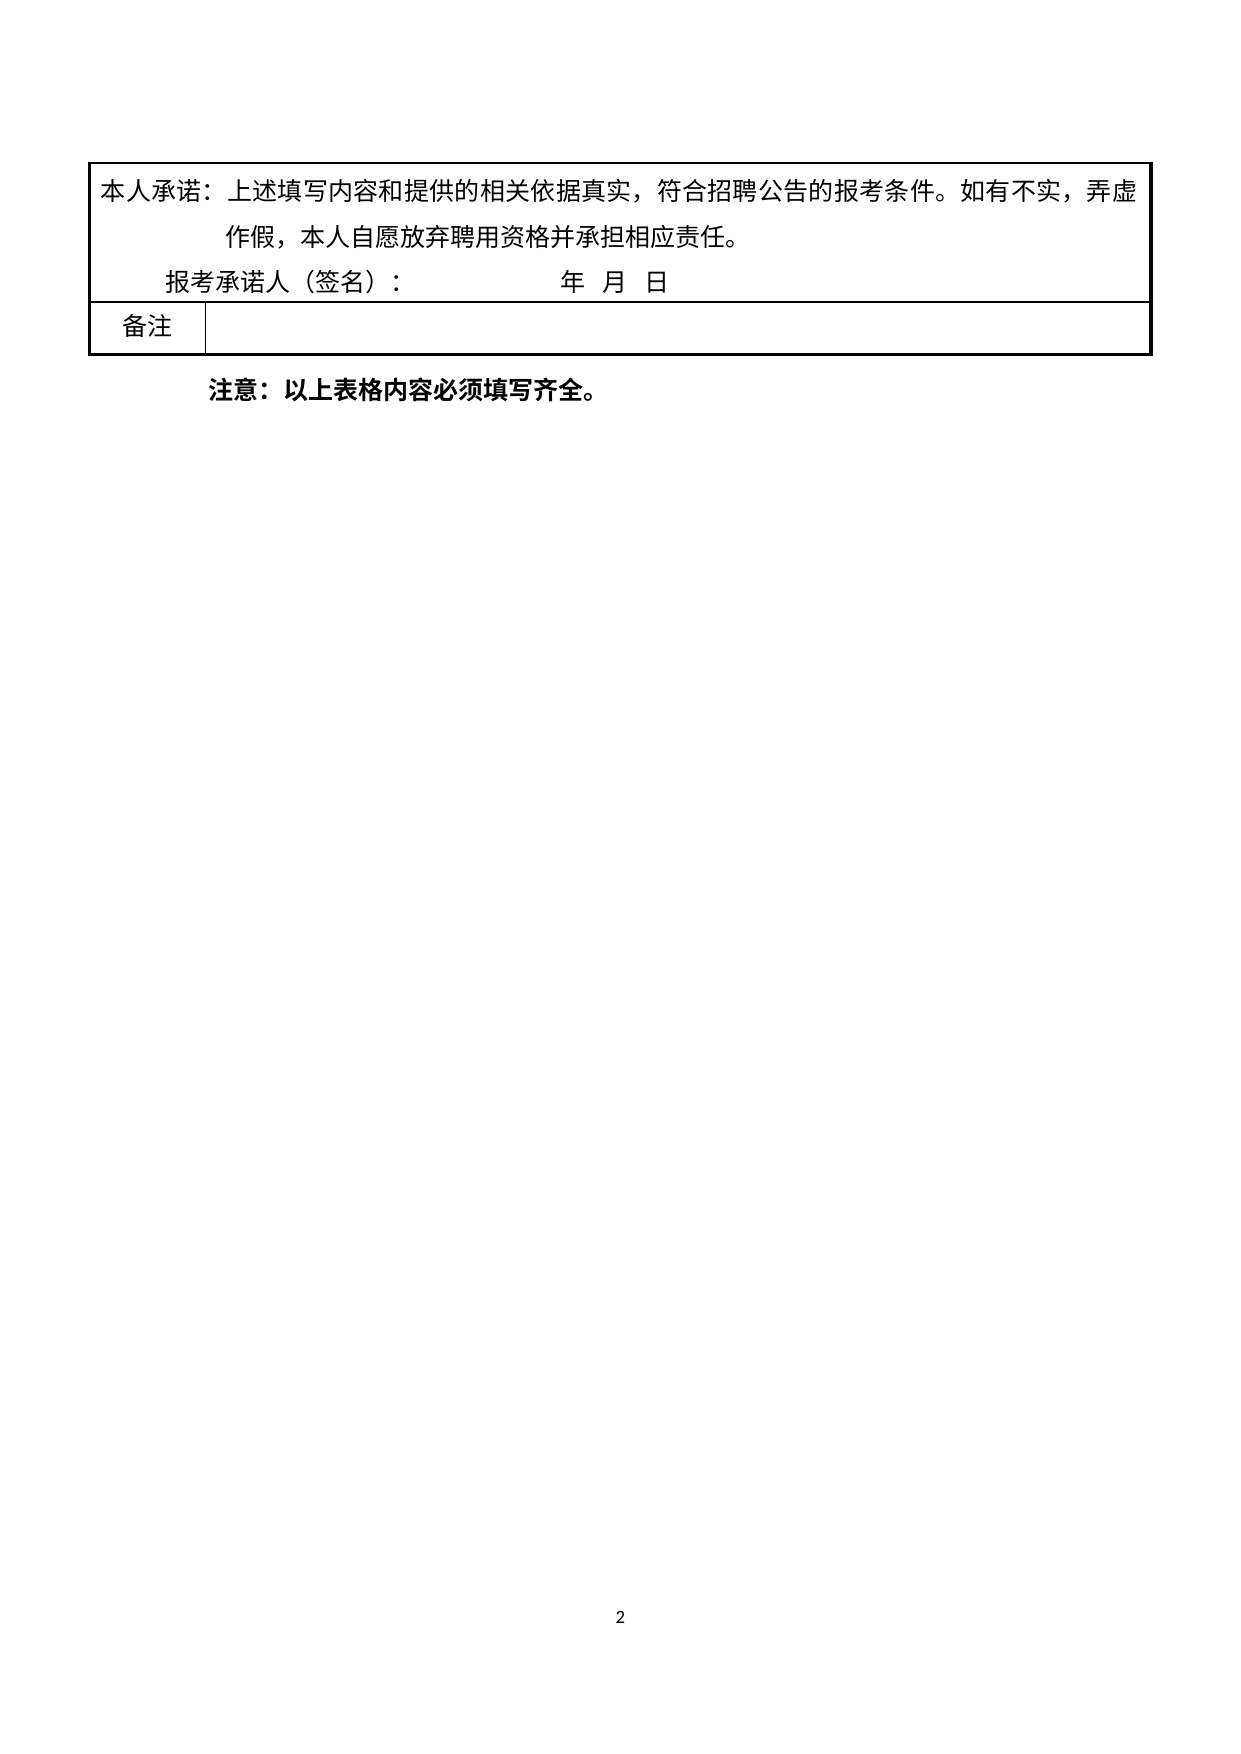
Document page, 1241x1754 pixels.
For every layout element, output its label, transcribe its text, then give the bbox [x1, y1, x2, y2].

table_cell 备注 [91, 303, 205, 353]
table_cell 本人承诺：上述填写内容和提供的相关依据真实，符合招聘公告的报考条件。如有不实，弄虚作假，本人自愿放弃聘用资格并承担相应责任。 报考承诺人（签名）： 年 月 日 [91, 164, 1149, 301]
table_cell [206, 303, 1149, 353]
text 注意：以上表格内容必须填写齐全。 [158, 356, 1053, 421]
